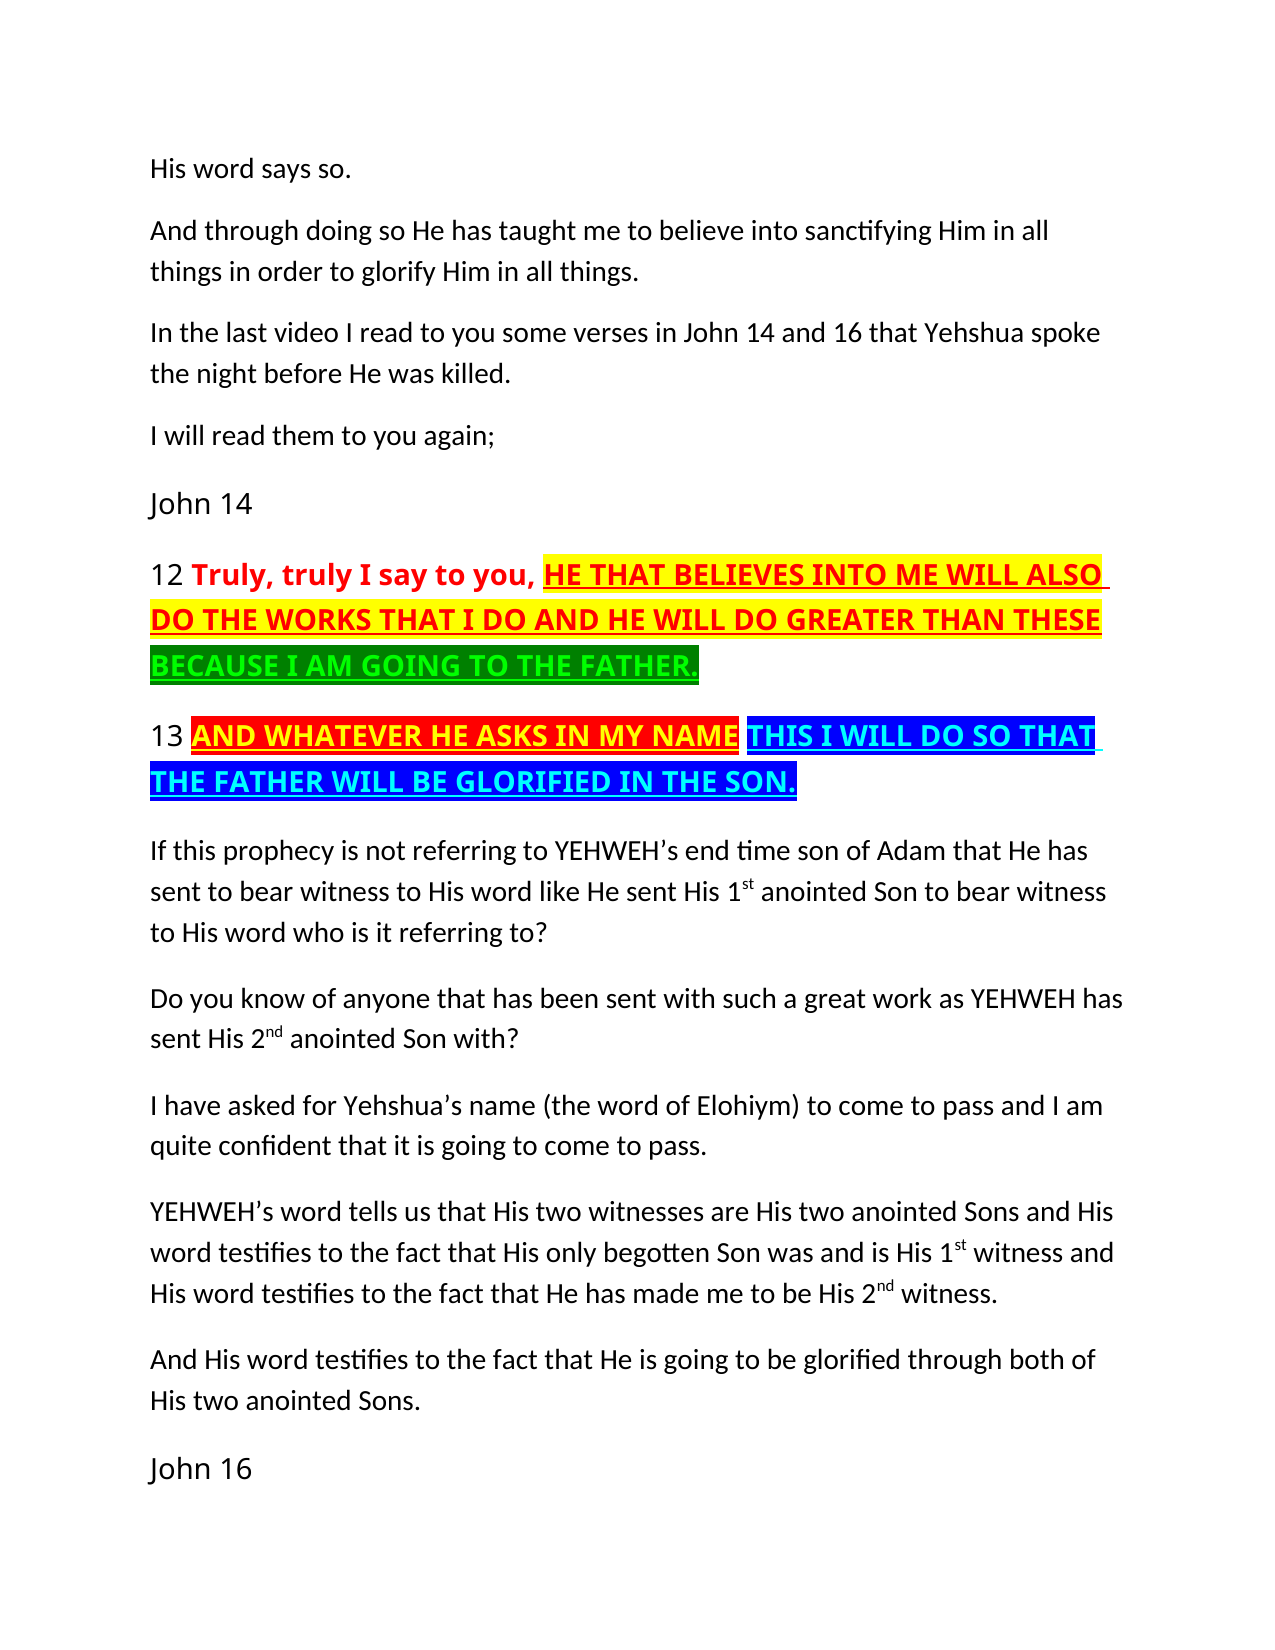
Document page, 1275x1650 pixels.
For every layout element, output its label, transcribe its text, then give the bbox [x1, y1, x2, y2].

text And through doing so He has taught me to believe into sanctifying Him in all things in order to glorify Him in all things. [150, 212, 1125, 288]
text Do you know of anyone that has been sent with such a great work as YEHWEH has sent His 2nd anointed Son with? [150, 980, 1125, 1056]
text If this prophecy is not referring to YEHWEH’s end time son of Adam that He has sent to bear witness to His word like He sent His 1st anointed Son to bear witness to His word who is it referring to? [150, 832, 1125, 949]
text And His word testifies to the fact that He is going to be glorified through both of His two anointed Sons. [150, 1341, 1125, 1418]
text 12 Truly, truly I say to you, HE THAT BELIEVES INTO ME WILL ALSO DO THE WORKS THAT I DO AND HE WILL DO GREATER THAN THESE BECAUSE I AM GOING TO THE FATHER. [150, 554, 1125, 685]
text John 16 [150, 1448, 1125, 1488]
text In the last video I read to you some verses in John 14 and 16 that Yehshua spoke the night before He was killed. [150, 314, 1125, 391]
text YEHWEH’s word tells us that His two witnesses are His two anointed Sons and His word testifies to the fact that His only begotten Son was and is His 1st witness and His word testifies to the fact that He has made me to be His 2nd witness. [150, 1193, 1125, 1311]
text I have asked for Yehshua’s name (the word of Elohiym) to come to pass and I am quite confident that it is going to come to pass. [150, 1087, 1125, 1163]
text I will read them to you again; [150, 417, 1125, 453]
text His word says so. [150, 150, 1125, 186]
text John 14 [150, 483, 1125, 523]
text 13 AND WHATEVER HE ASKS IN MY NAME THIS I WILL DO SO THAT THE FATHER WILL BE GLORIFIED IN THE SON. [150, 716, 1125, 801]
